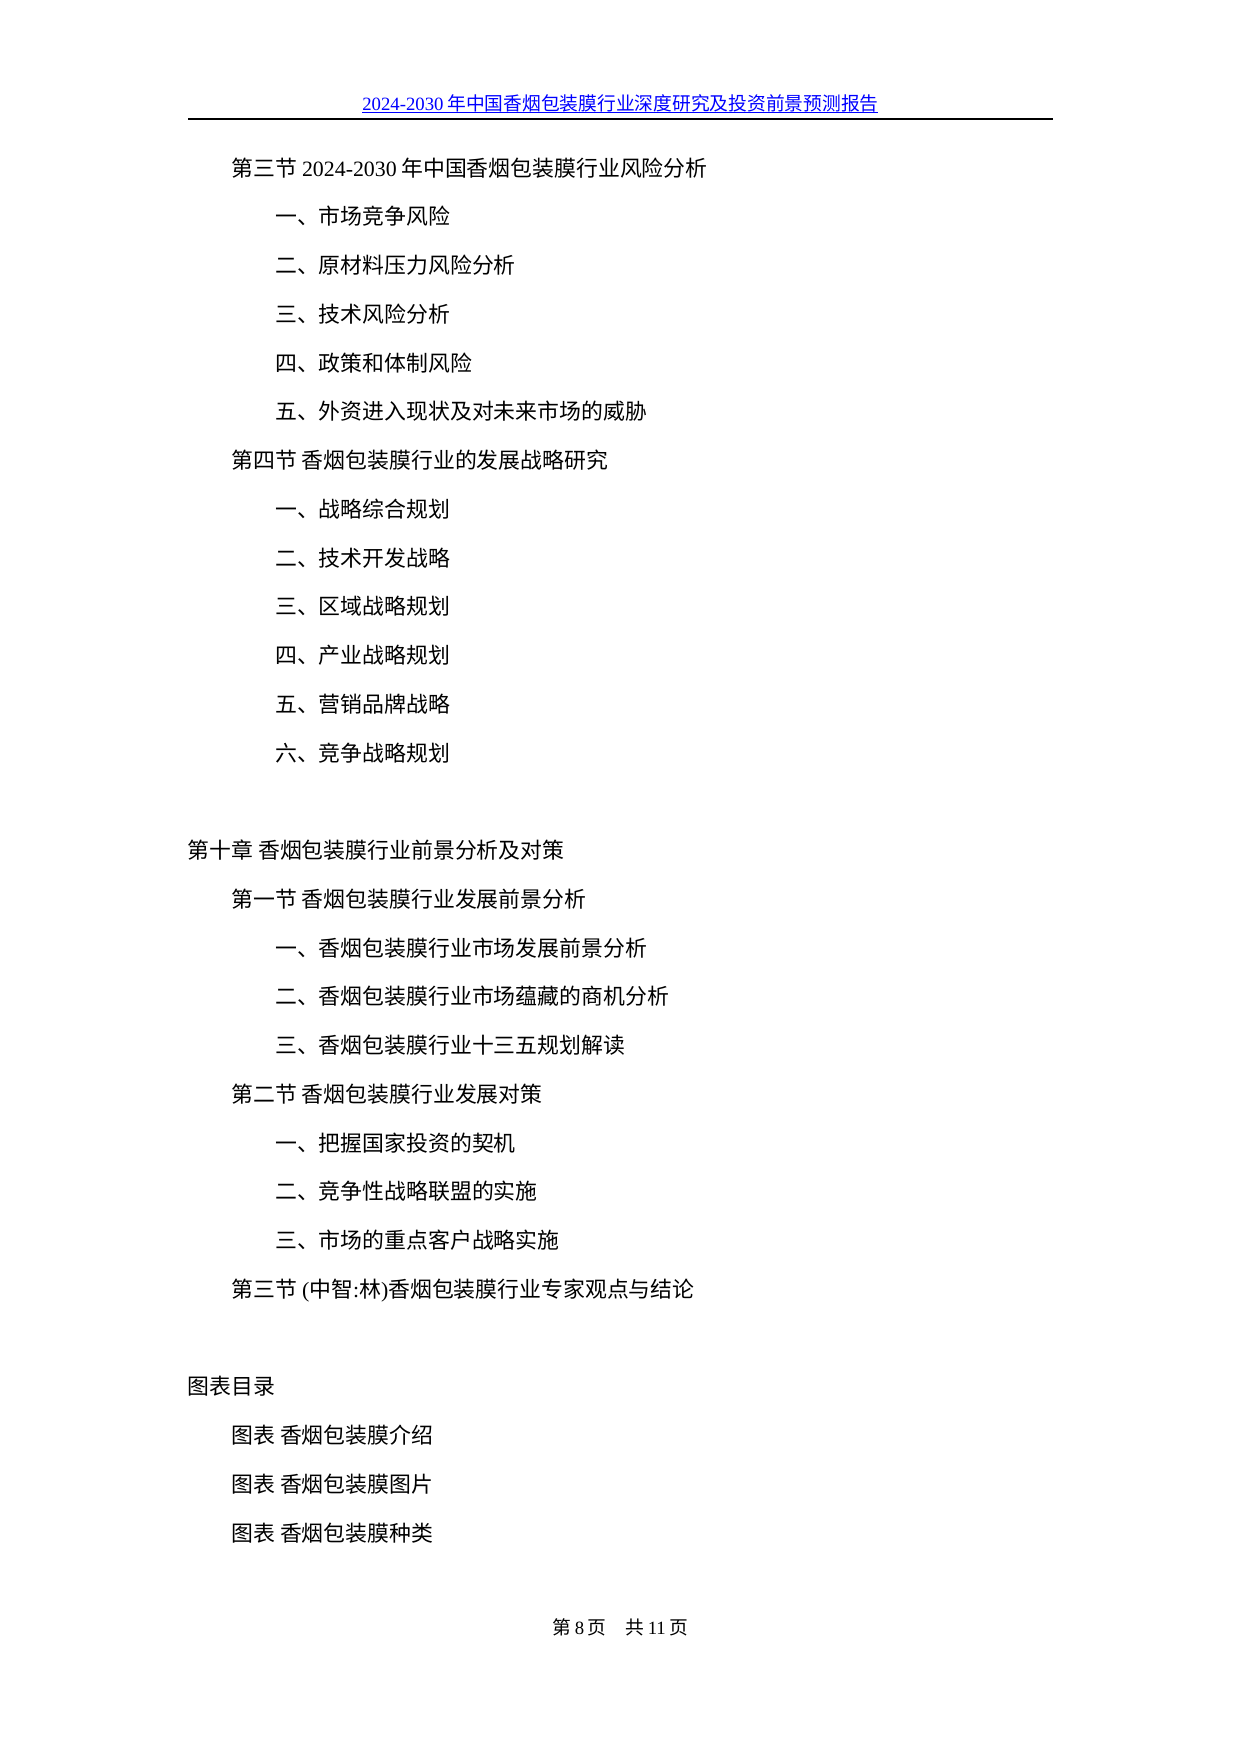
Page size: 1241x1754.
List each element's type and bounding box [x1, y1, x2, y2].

text [187, 150, 1053, 1548]
